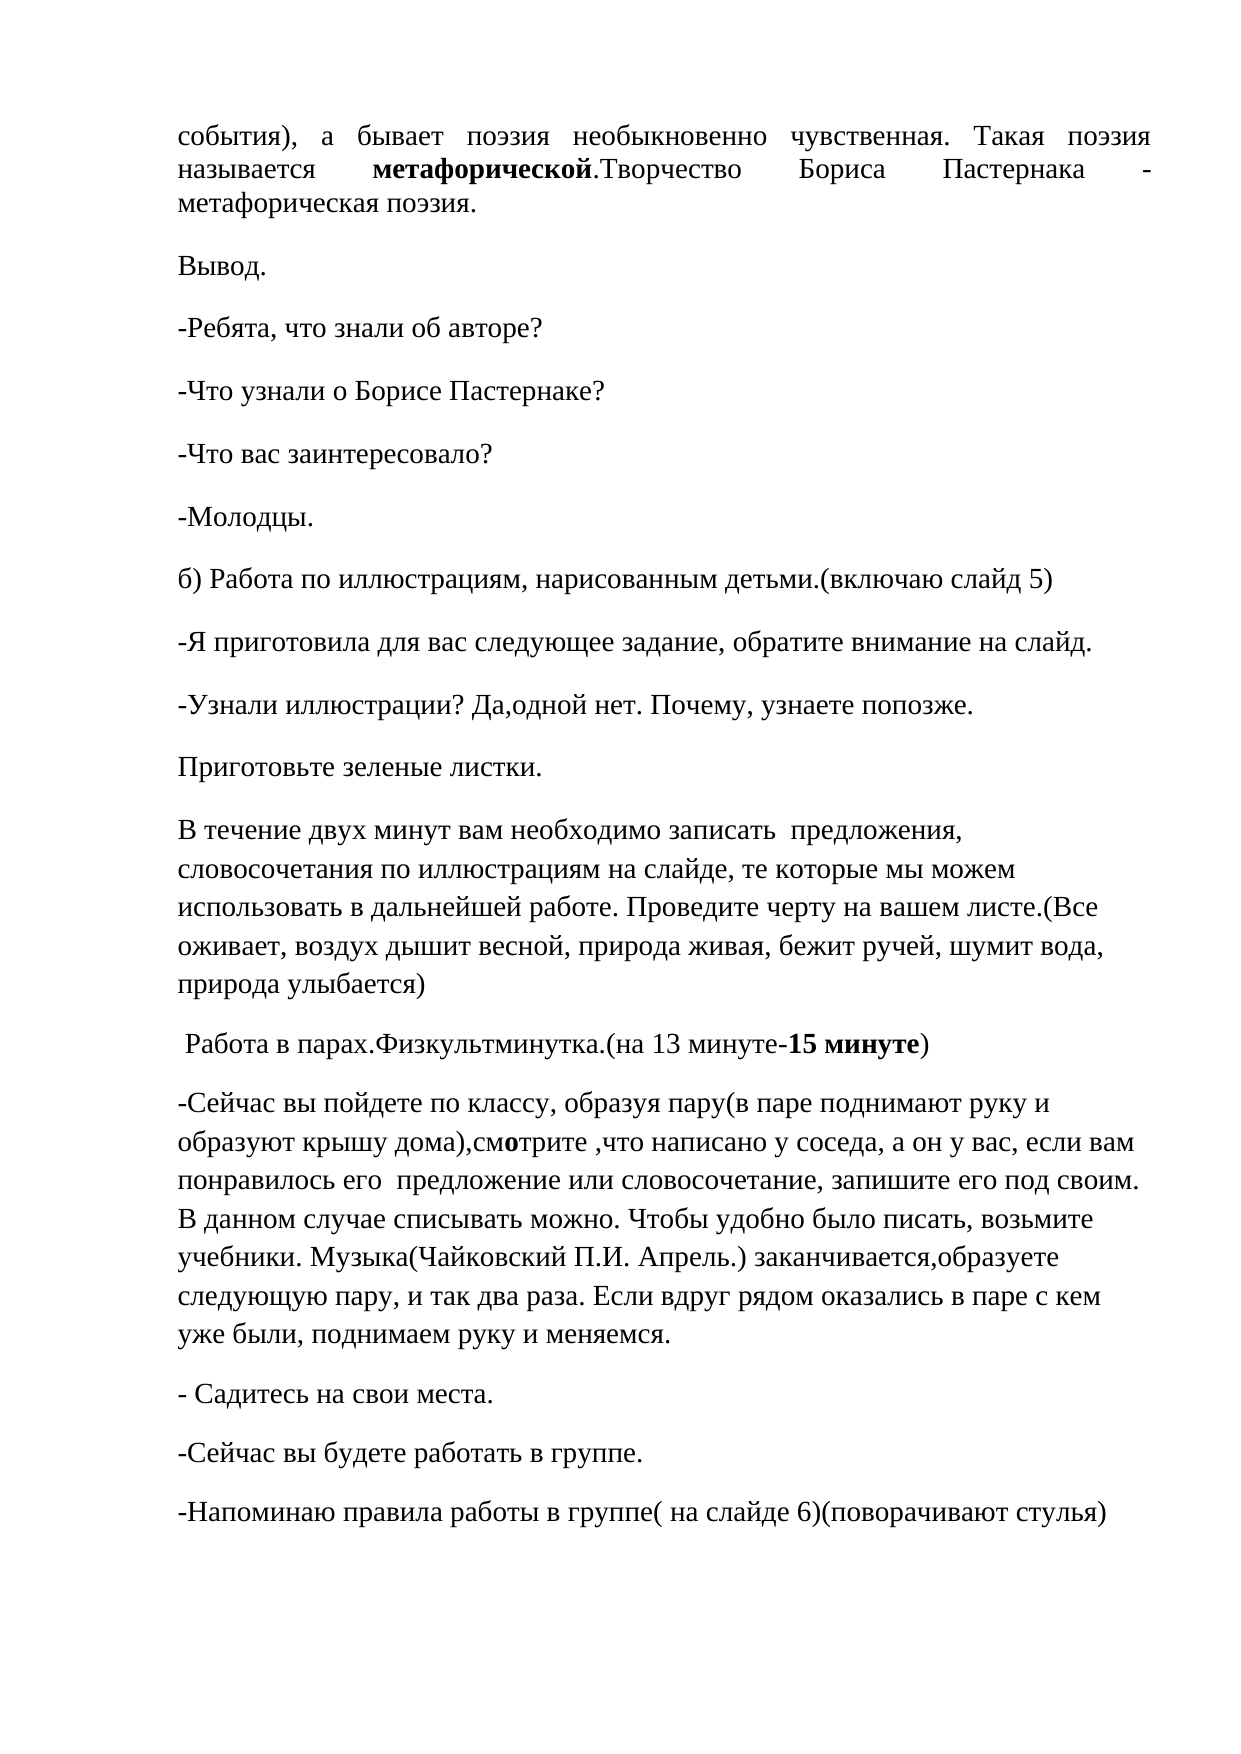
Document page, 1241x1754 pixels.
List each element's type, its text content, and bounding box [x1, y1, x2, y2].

text -Ребята, что знали об авторе? [177, 311, 1152, 344]
text -Я приготовила для вас следующее задание, обратите внимание на слайд. [177, 624, 1152, 658]
text -Молодцы. [177, 499, 1152, 532]
text Работа в парах.Физкультминутка.(на 13 минуте-15 минуте) [177, 1026, 1152, 1059]
text - Садитесь на свои места. [177, 1376, 1152, 1409]
text -Сейчас вы будете работать в группе. [177, 1435, 1152, 1469]
text В течение двух минут вам необходимо записать предложения, словосочетания по иллюстрациям на слайде, те которые мы можем использовать в дальнейшей работе. Проведите черту на вашем листе.(Все оживает, воздух дышит весной, природа живая, бежит ручей, шумит вода, природа улыбается) [177, 812, 1152, 1000]
text Вывод. [177, 248, 1152, 281]
text б) Работа по иллюстрациям, нарисованным детьми.(включаю слайд 5) [177, 561, 1152, 595]
text -Узнали иллюстрации? Да,одной нет. Почему, узнаете попозже. [177, 687, 1152, 720]
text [177, 118, 1152, 219]
text -Что вас заинтересовало? [177, 436, 1152, 469]
text -Что узнали о Борисе Пастернаке? [177, 373, 1152, 407]
text Приготовьте зеленые листки. [177, 749, 1152, 783]
text -Напоминаю правила работы в группе( на слайде 6)(поворачивают стулья) [177, 1494, 1152, 1528]
text -Сейчас вы пойдете по классу, образуя пару(в паре поднимают руку и образуют крышу дома),смотрите ,что написано у соседа, а он у вас, если вам понравилось его предложение или словосочетание, запишите его под своим. В данном случае списывать можно. Чтобы удобно было писать, возьмите учебники. Музыка(Чайковский П.И. Апрель.) заканчивается,образуете следующую пару, и так два раза. Если вдруг рядом оказались в паре с кем уже были, поднимаем руку и меняемся. [177, 1085, 1152, 1350]
